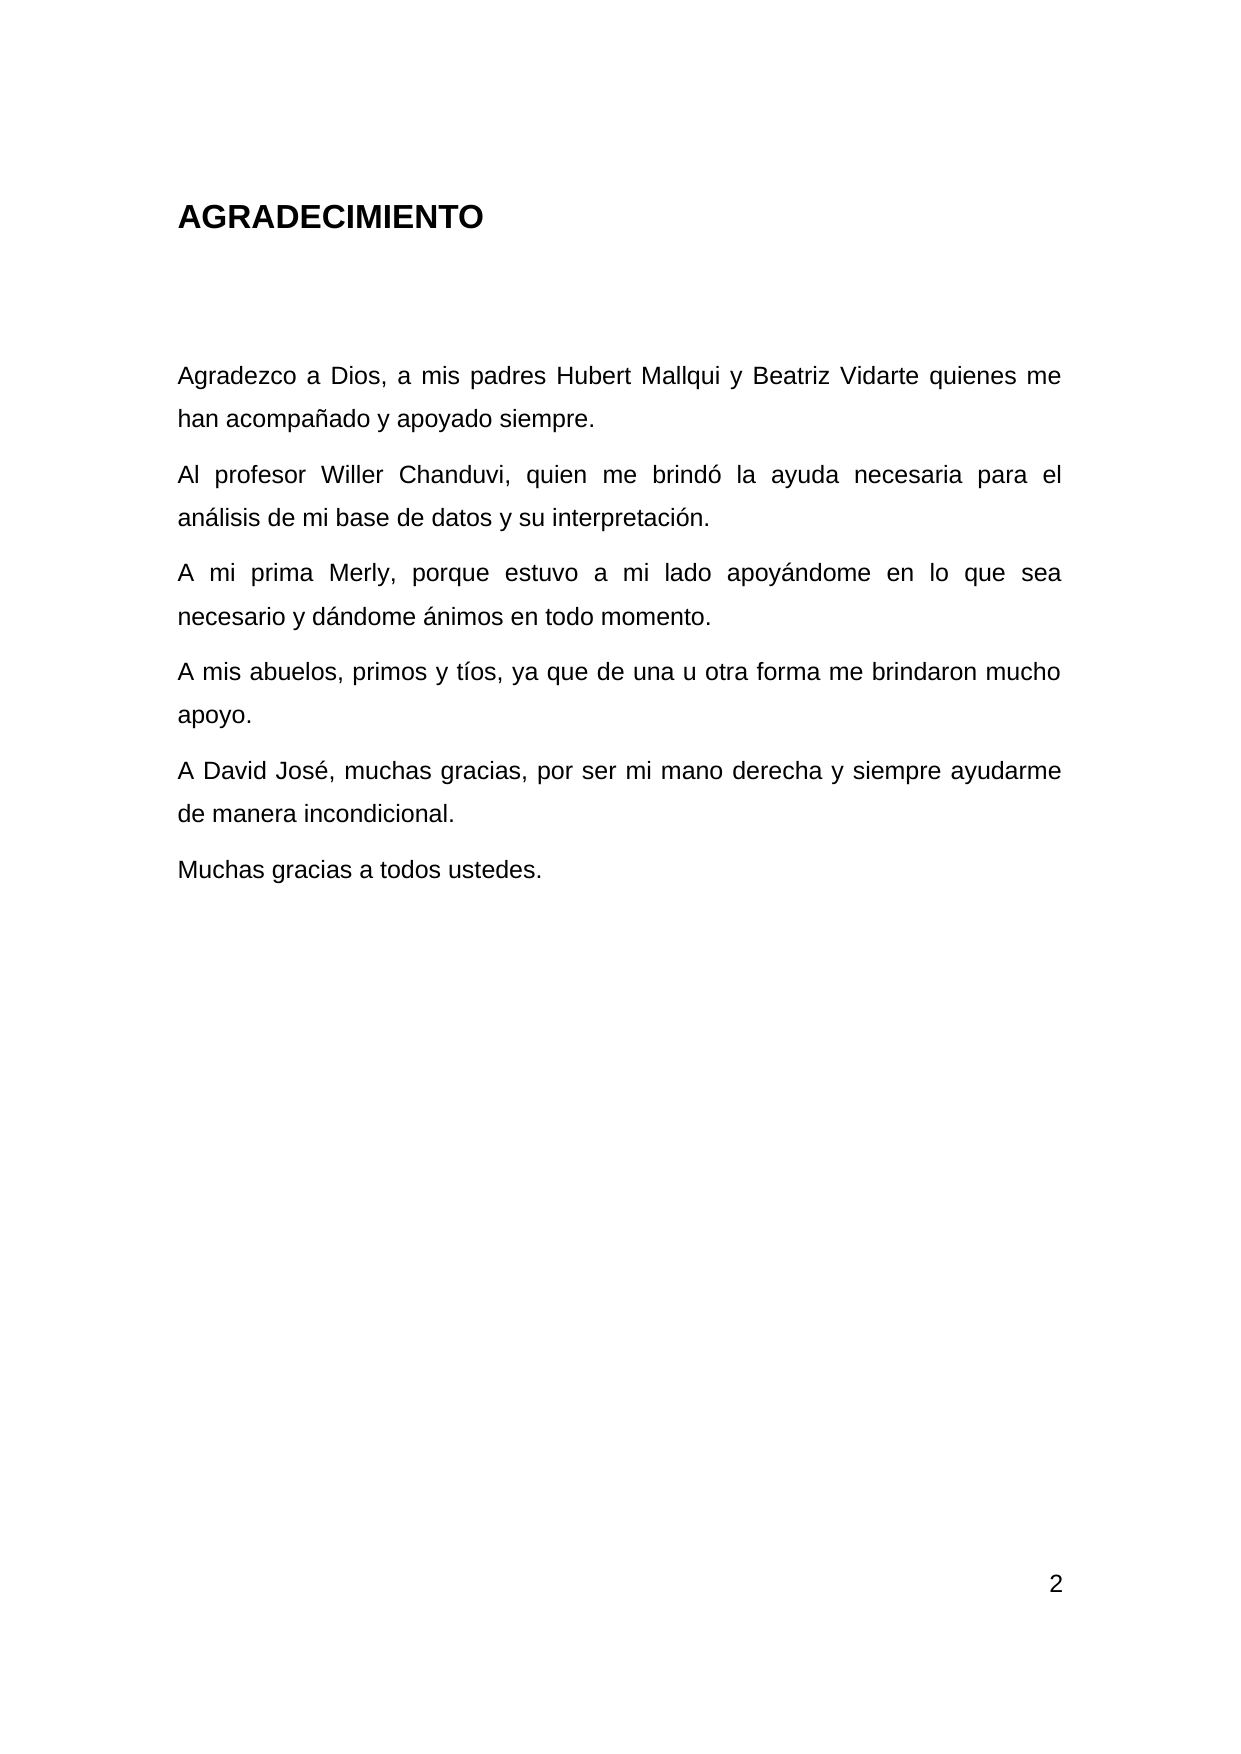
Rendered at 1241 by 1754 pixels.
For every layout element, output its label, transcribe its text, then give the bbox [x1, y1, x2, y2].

text Muchas gracias a todos ustedes. [177, 854, 1063, 883]
text A mi prima Merly, porque estuvo a mi lado apoyándome en lo que sea necesario y dándome ánimos en todo momento. [177, 558, 1063, 630]
text Al profesor Willer Chanduvi, quien me brindó la ayuda necesaria para el análisis de mi base de datos y su interpretación. [177, 459, 1063, 531]
text A David José, muchas gracias, por ser mi mano derecha y siempre ayudarme de manera incondicional. [177, 756, 1063, 828]
text A mis abuelos, primos y tíos, ya que de una u otra forma me brindaron mucho apoyo. [177, 657, 1063, 729]
text Agradezco a Dios, a mis padres Hubert Mallqui y Beatriz Vidarte quienes me han acompañado y apoyado siempre. [177, 361, 1063, 433]
subtitle AGRADECIMIENTO [177, 198, 1063, 236]
